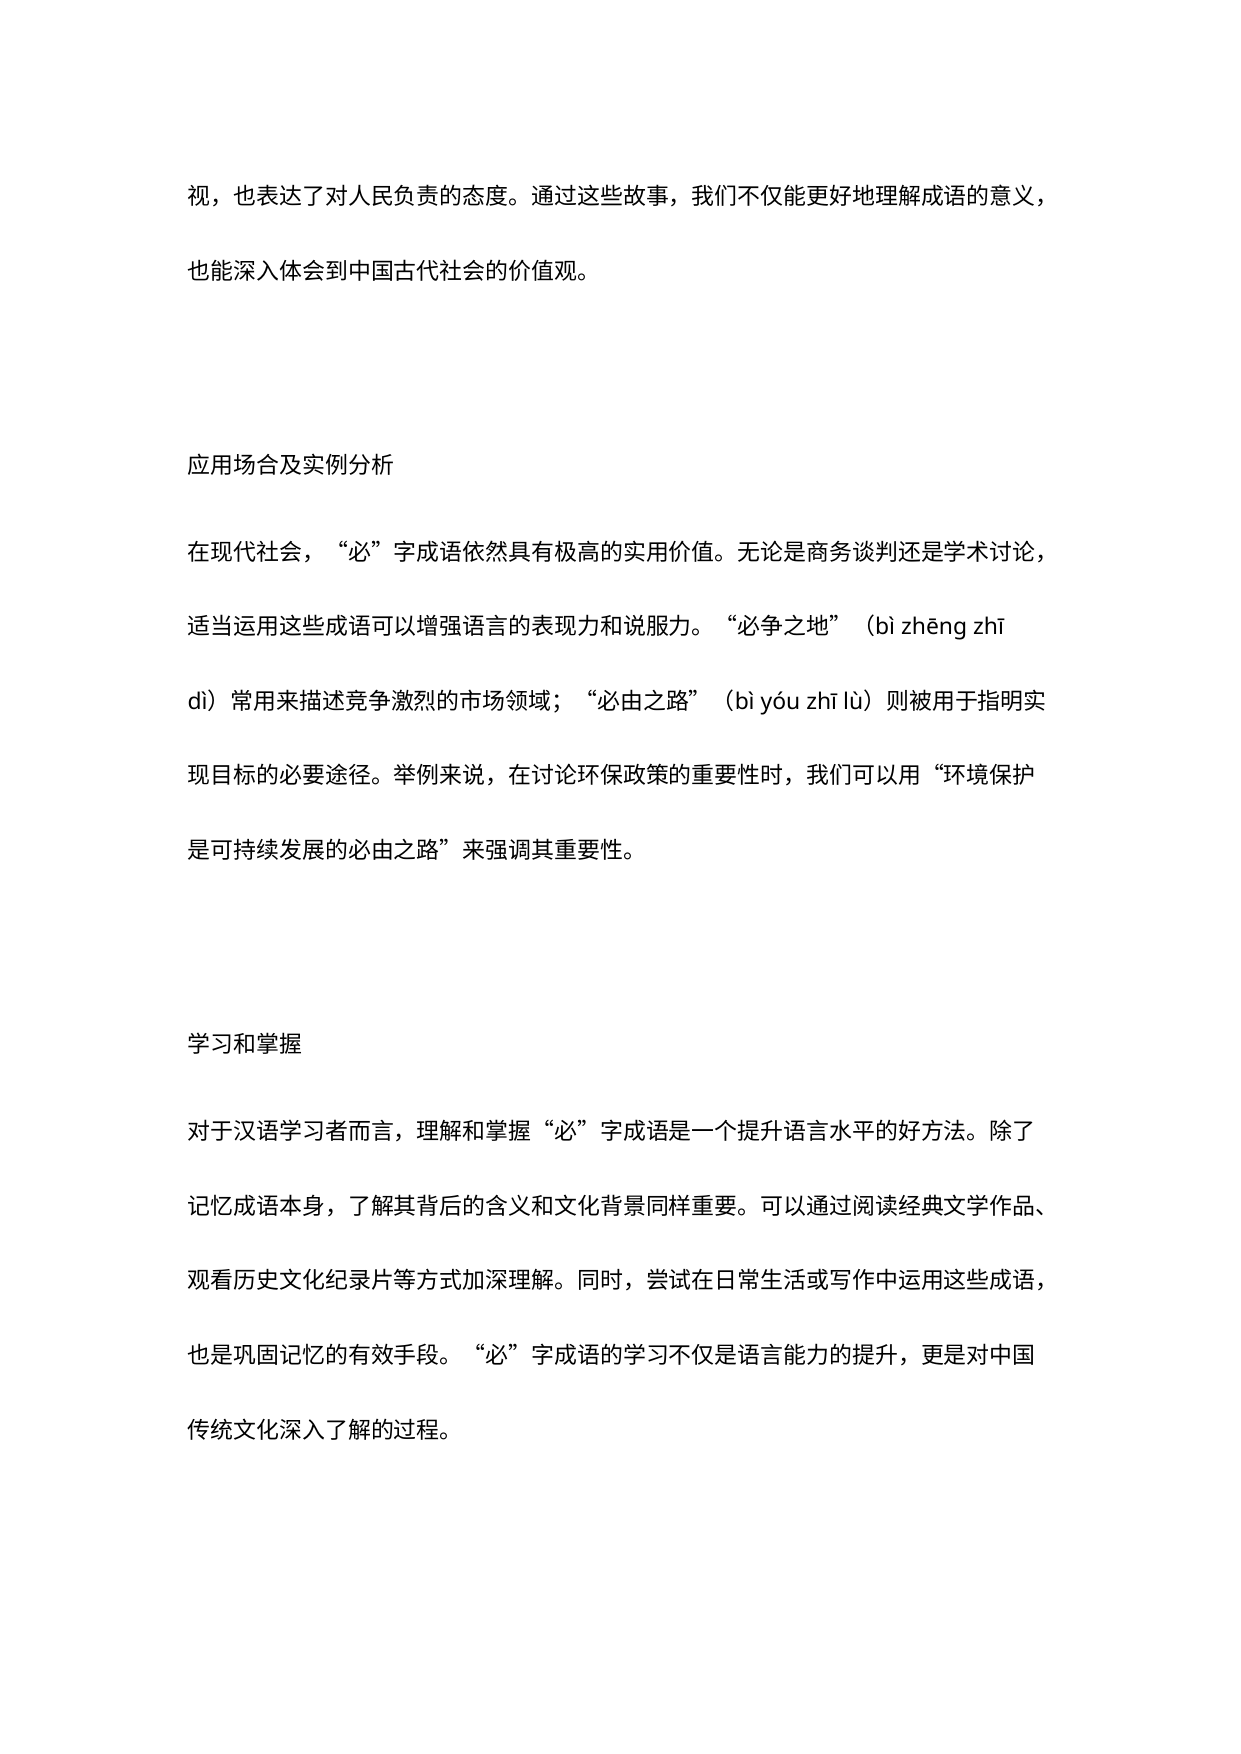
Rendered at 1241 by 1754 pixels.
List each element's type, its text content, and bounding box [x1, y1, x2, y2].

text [187, 162, 1053, 302]
text 学习和掌握 [187, 1011, 1053, 1076]
text 对于汉语学习者而言，理解和掌握“必”字成语是一个提升语言水平的好方法。除了记忆成语本身，了解其背后的含义和文化背景同样重要。可以通过阅读经典文学作品、观看历史文化纪录片等方式加深理解。同时，尝试在日常生活或写作中运用这些成语，也是巩固记忆的有效手段。“必”字成语的学习不仅是语言能力的提升，更是对中国传统文化深入了解的过程。 [187, 1097, 1053, 1461]
text 应用场合及实例分析 [187, 431, 1053, 496]
text 在现代社会，“必”字成语依然具有极高的实用价值。无论是商务谈判还是学术讨论，适当运用这些成语可以增强语言的表现力和说服力。“必争之地”（bì zhēng zhī dì）常用来描述竞争激烈的市场领域；“必由之路”（bì yóu zhī lù）则被用于指明实现目标的必要途径。举例来说，在讨论环保政策的重要性时，我们可以用“环境保护是可持续发展的必由之路”来强调其重要性。 [187, 517, 1053, 881]
